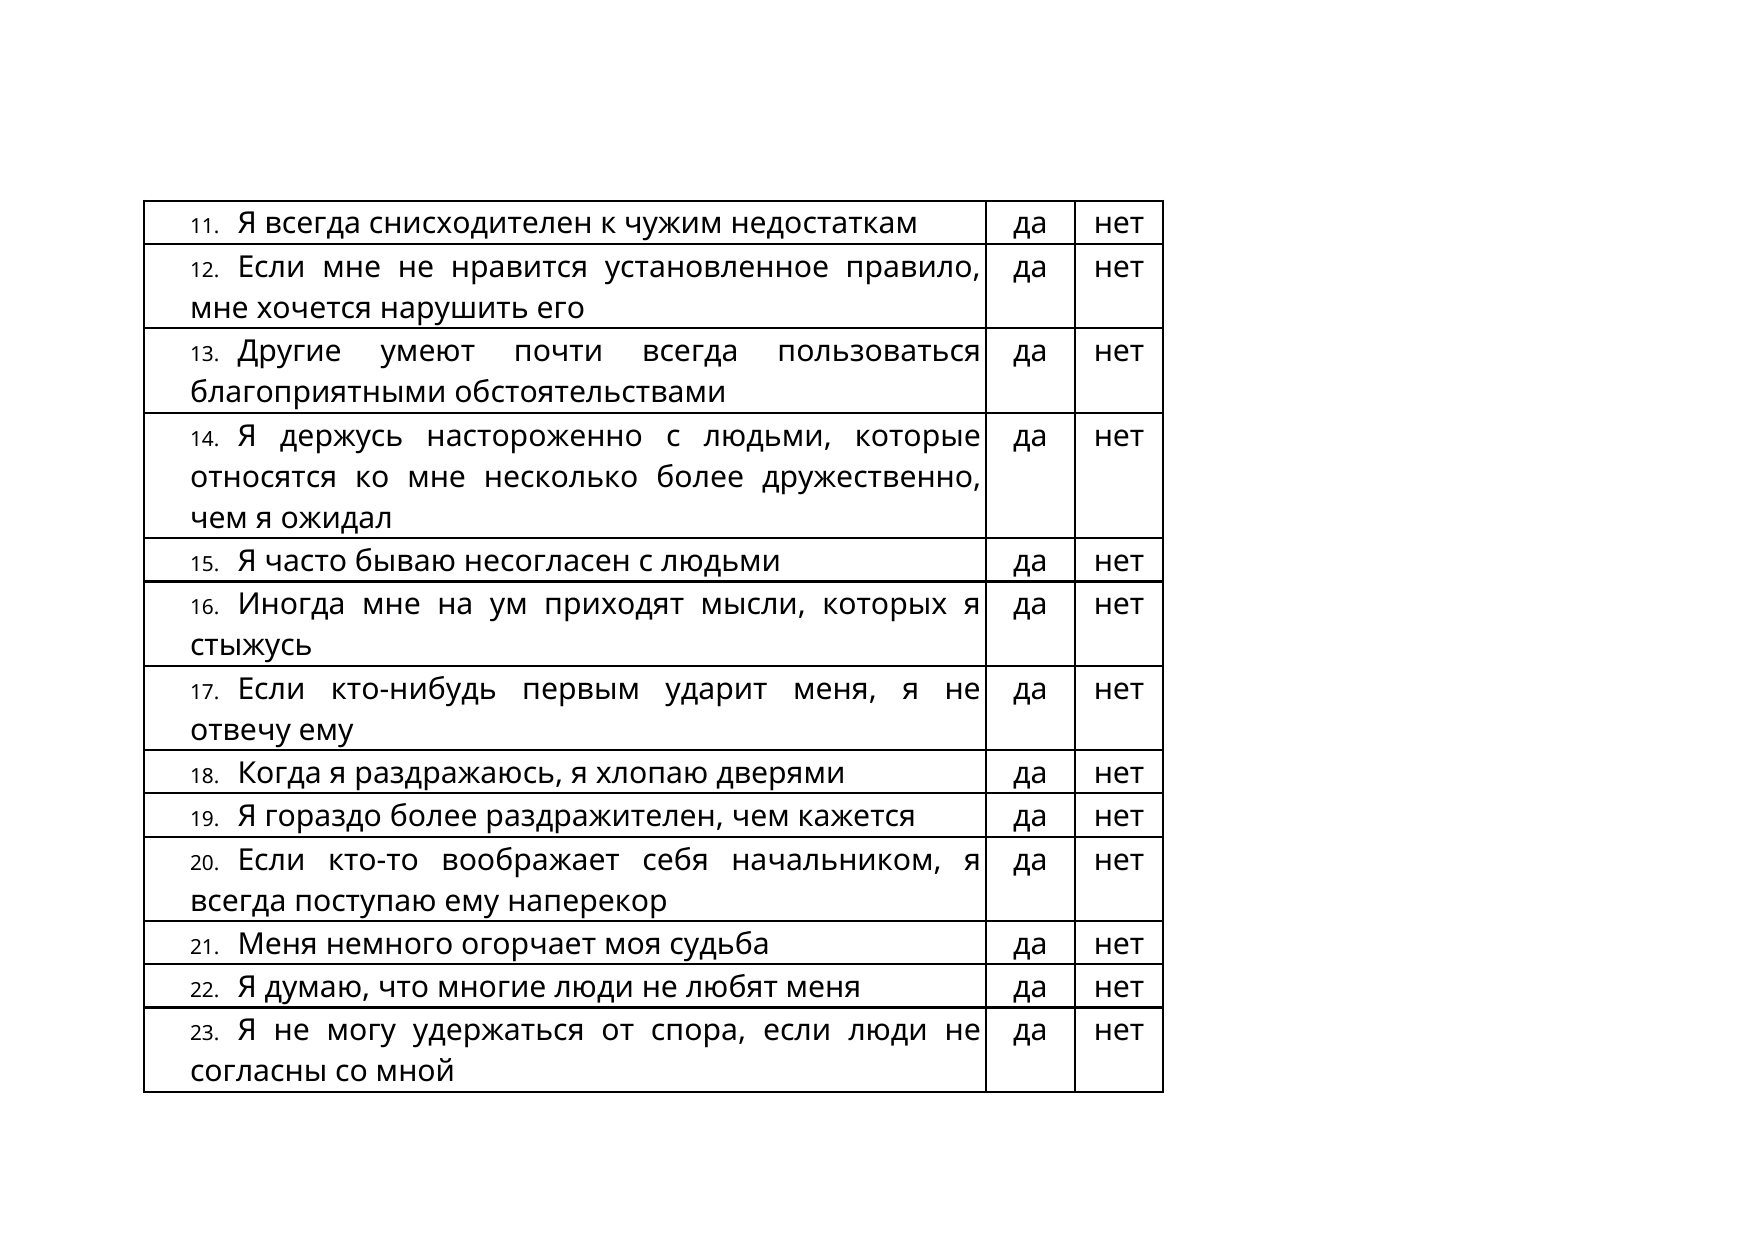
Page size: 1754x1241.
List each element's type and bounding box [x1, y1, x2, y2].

table_header [117, 177, 1543, 1115]
